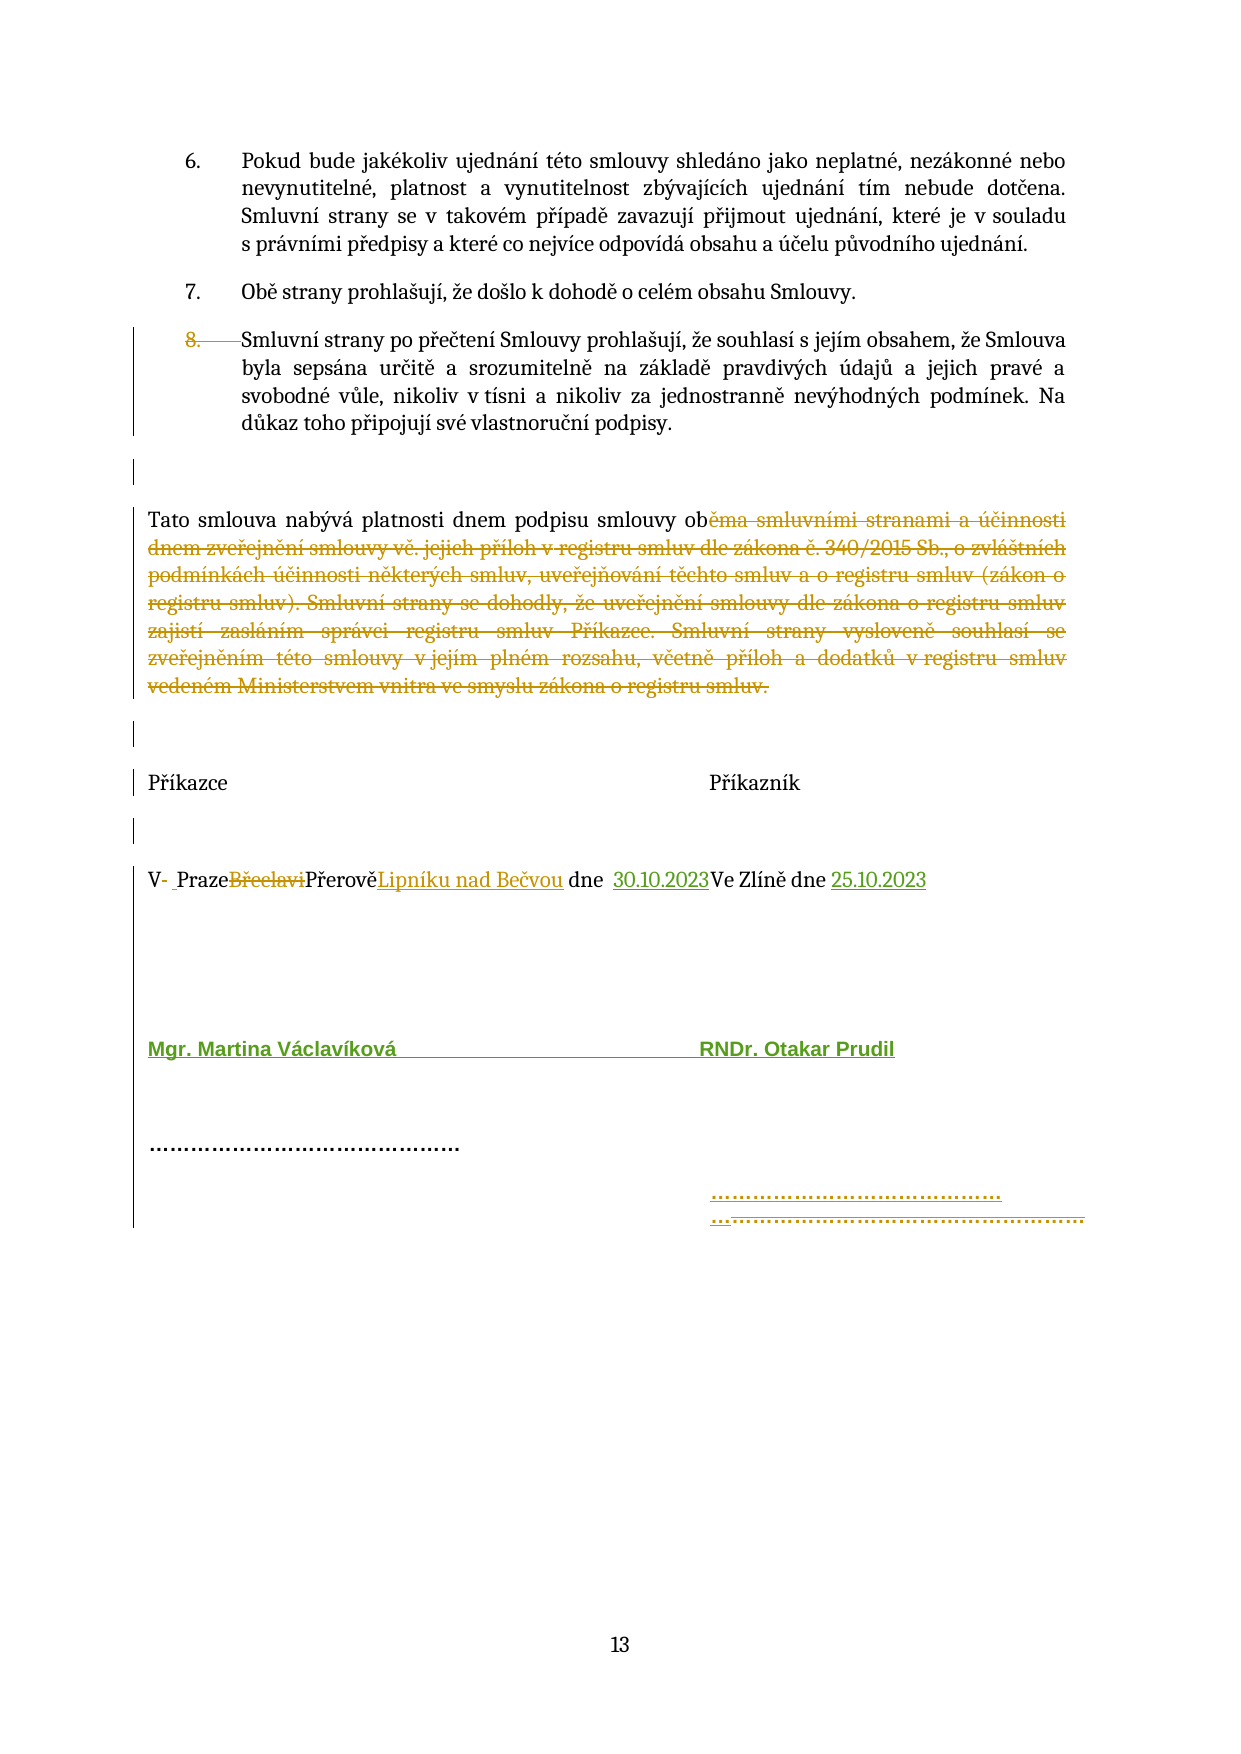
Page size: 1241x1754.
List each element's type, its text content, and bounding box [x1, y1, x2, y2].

text V dne Ve Zlíně dne [148, 866, 1093, 893]
list Obě strany prohlašují, že došlo k dohodě o celém obsahu Smlouvy. [185, 279, 1066, 305]
text ……………………………………… [148, 1132, 1093, 1228]
list Pokud bude jakékoliv ujednání této smlouvy shledáno jako neplatné, nezákonné nebo nevynutitelné, platnost a vynutitelnost zbývajících ujednání tím nebude dotčena. Smluvní strany se v takovém případě zavazují přijmout ujednání, které je v souladu s právními předpisy a které co nejvíce odpovídá obsahu a účelu původního ujednání. [185, 148, 1066, 257]
list Smluvní strany po přečtení Smlouvy prohlašují, že souhlasí s jejím obsahem, že Smlouva byla sepsána určitě a srozumitelně na základě pravdivých údajů a jejich pravé a svobodné vůle, nikoliv v tísni a nikoliv za jednostranně nevýhodných podmínek. Na důkaz toho připojují své vlastnoruční podpisy. [185, 327, 1066, 436]
text Příkazce Příkazník [148, 769, 1066, 796]
